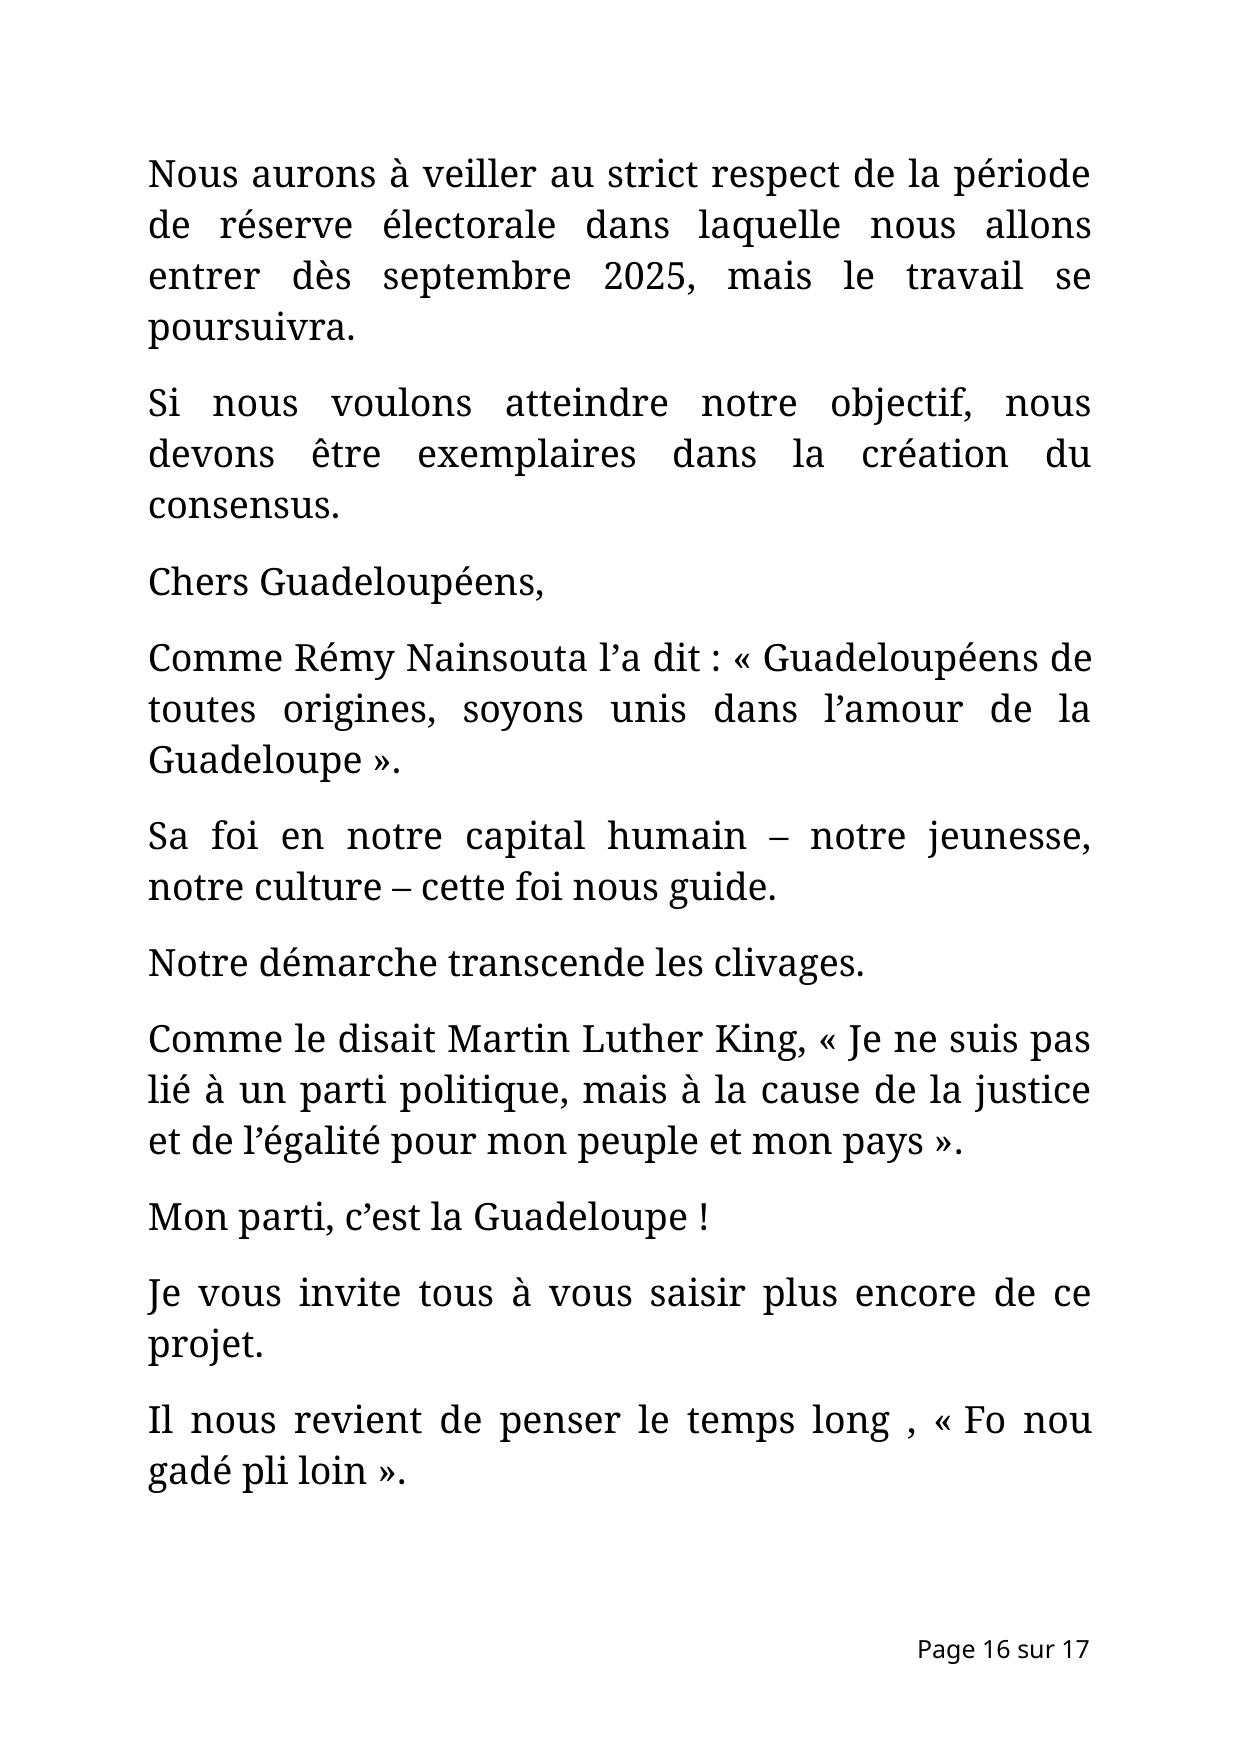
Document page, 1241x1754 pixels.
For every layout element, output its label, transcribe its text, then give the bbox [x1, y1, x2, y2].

text Chers Guadeloupéens, [148, 555, 1093, 606]
text Il nous revient de penser le temps long , « Fo nou gadé pli loin ». [148, 1393, 1093, 1496]
text Sa foi en notre capital humain – notre jeunesse, notre culture – cette foi nous guide. [148, 809, 1093, 911]
text Si nous voulons atteindre notre objectif, nous devons être exemplaires dans la création du consensus. [148, 377, 1093, 530]
text Mon parti, c’est la Guadeloupe ! [148, 1190, 1093, 1241]
text Comme Rémy Nainsouta l’a dit : « Guadeloupéens de toutes origines, soyons unis dans l’amour de la Guadeloupe ». [148, 631, 1093, 784]
text Je vous invite tous à vous saisir plus encore de ce projet. [148, 1266, 1093, 1368]
text Comme le disait Martin Luther King, « Je ne suis pas lié à un parti politique, mais à la cause de la justice et de l’égalité pour mon peuple et mon pays ». [148, 1012, 1093, 1165]
text Notre démarche transcende les clivages. [148, 936, 1093, 987]
text Nous aurons à veiller au strict respect de la période de réserve électorale dans laquelle nous allons entrer dès septembre 2025, mais le travail se poursuivra. [148, 148, 1093, 352]
